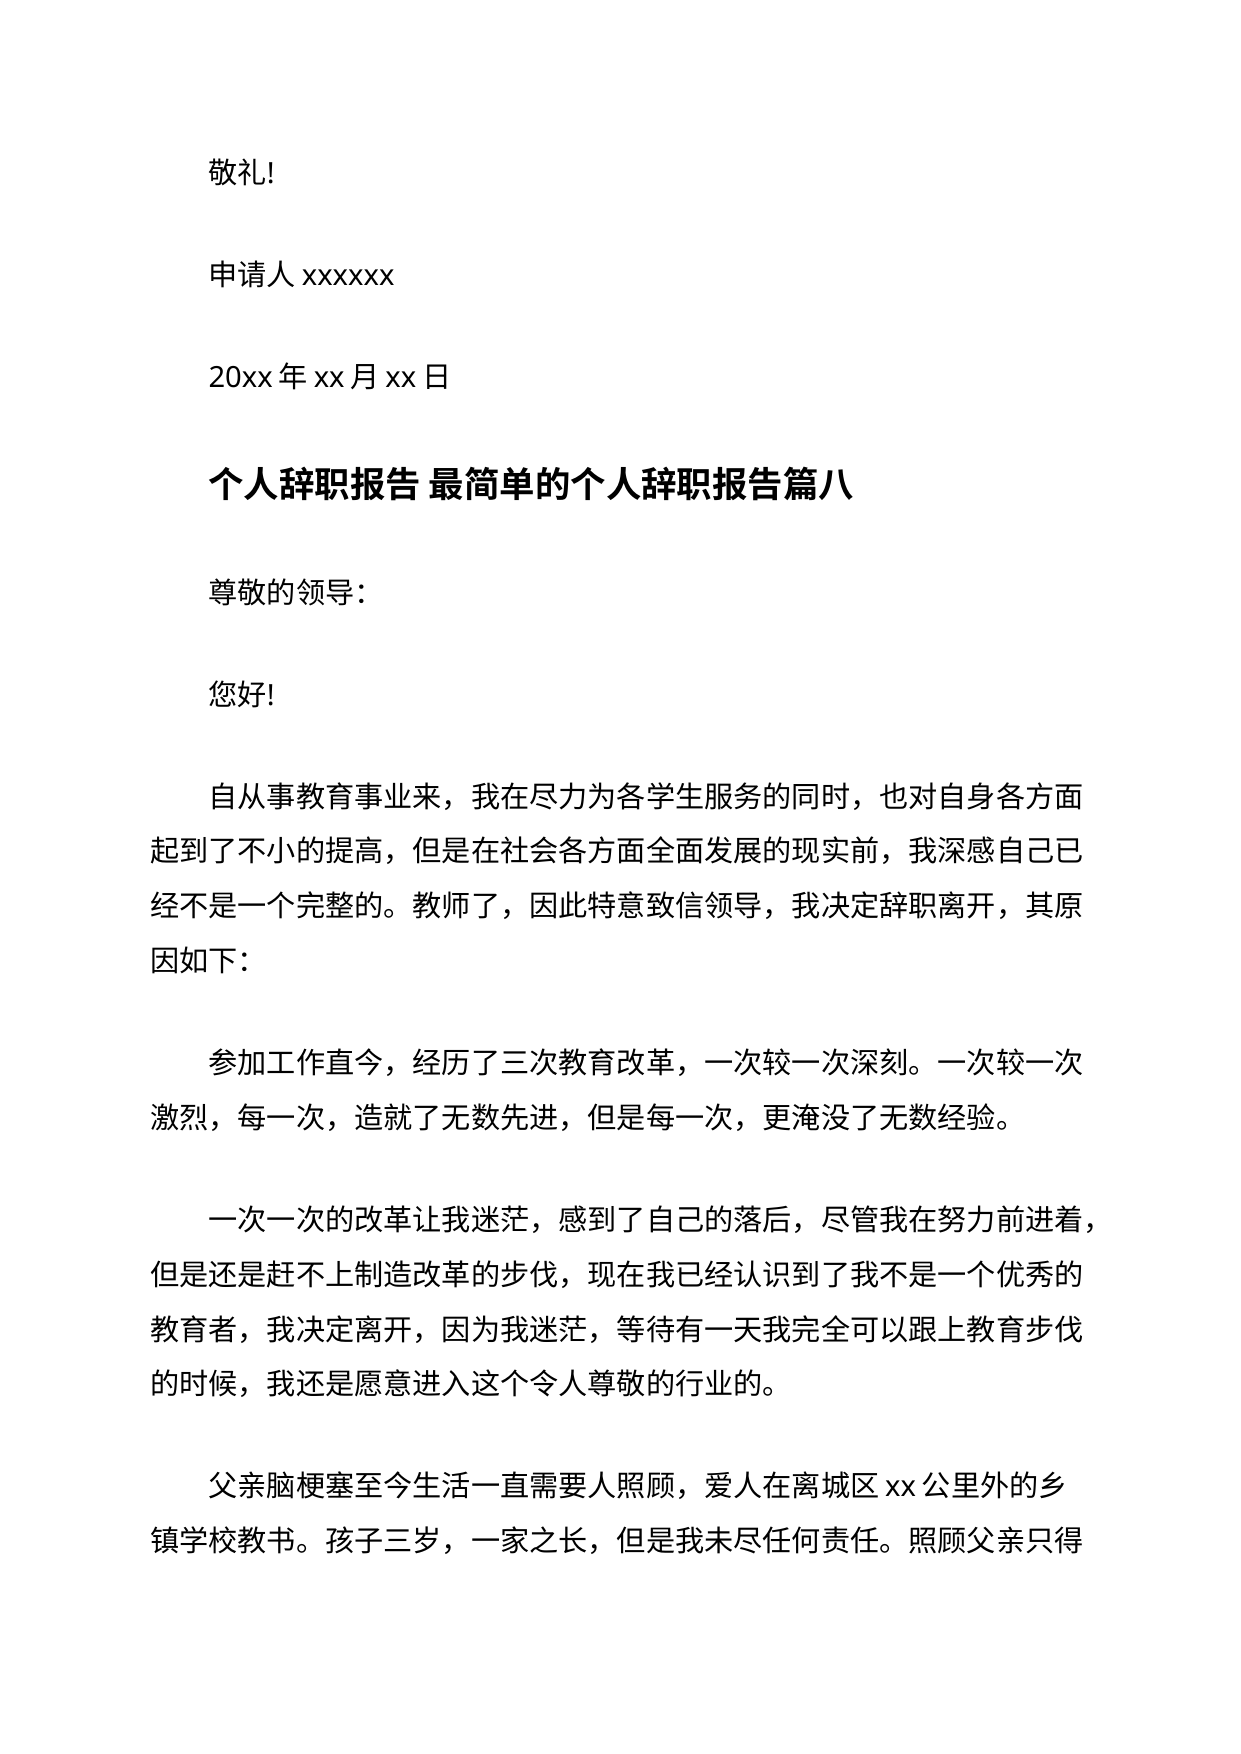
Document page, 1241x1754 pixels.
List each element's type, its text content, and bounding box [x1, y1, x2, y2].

text 20xx年xx月xx日 [150, 354, 1090, 396]
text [150, 1463, 1090, 1560]
text 尊敬的领导： [150, 569, 1090, 612]
text 个人辞职报告 最简单的个人辞职报告篇八 [150, 456, 1090, 507]
text 敬礼! [150, 150, 1090, 192]
text 自从事教育事业来，我在尽力为各学生服务的同时，也对自身各方面起到了不小的提高，但是在社会各方面全面发展的现实前，我深感自己已经不是一个完整的。教师了，因此特意致信领导，我决定辞职离开，其原因如下： [150, 773, 1090, 980]
text 您好! [150, 671, 1090, 713]
text 一次一次的改革让我迷茫，感到了自己的落后，尽管我在努力前进着，但是还是赶不上制造改革的步伐，现在我已经认识到了我不是一个优秀的教育者，我决定离开，因为我迷茫，等待有一天我完全可以跟上教育步伐的时候，我还是愿意进入这个令人尊敬的行业的。 [150, 1196, 1090, 1403]
text 参加工作直今，经历了三次教育改革，一次较一次深刻。一次较一次激烈，每一次，造就了无数先进，但是每一次，更淹没了无数经验。 [150, 1039, 1090, 1137]
text 申请人xxxxxx [150, 252, 1090, 294]
